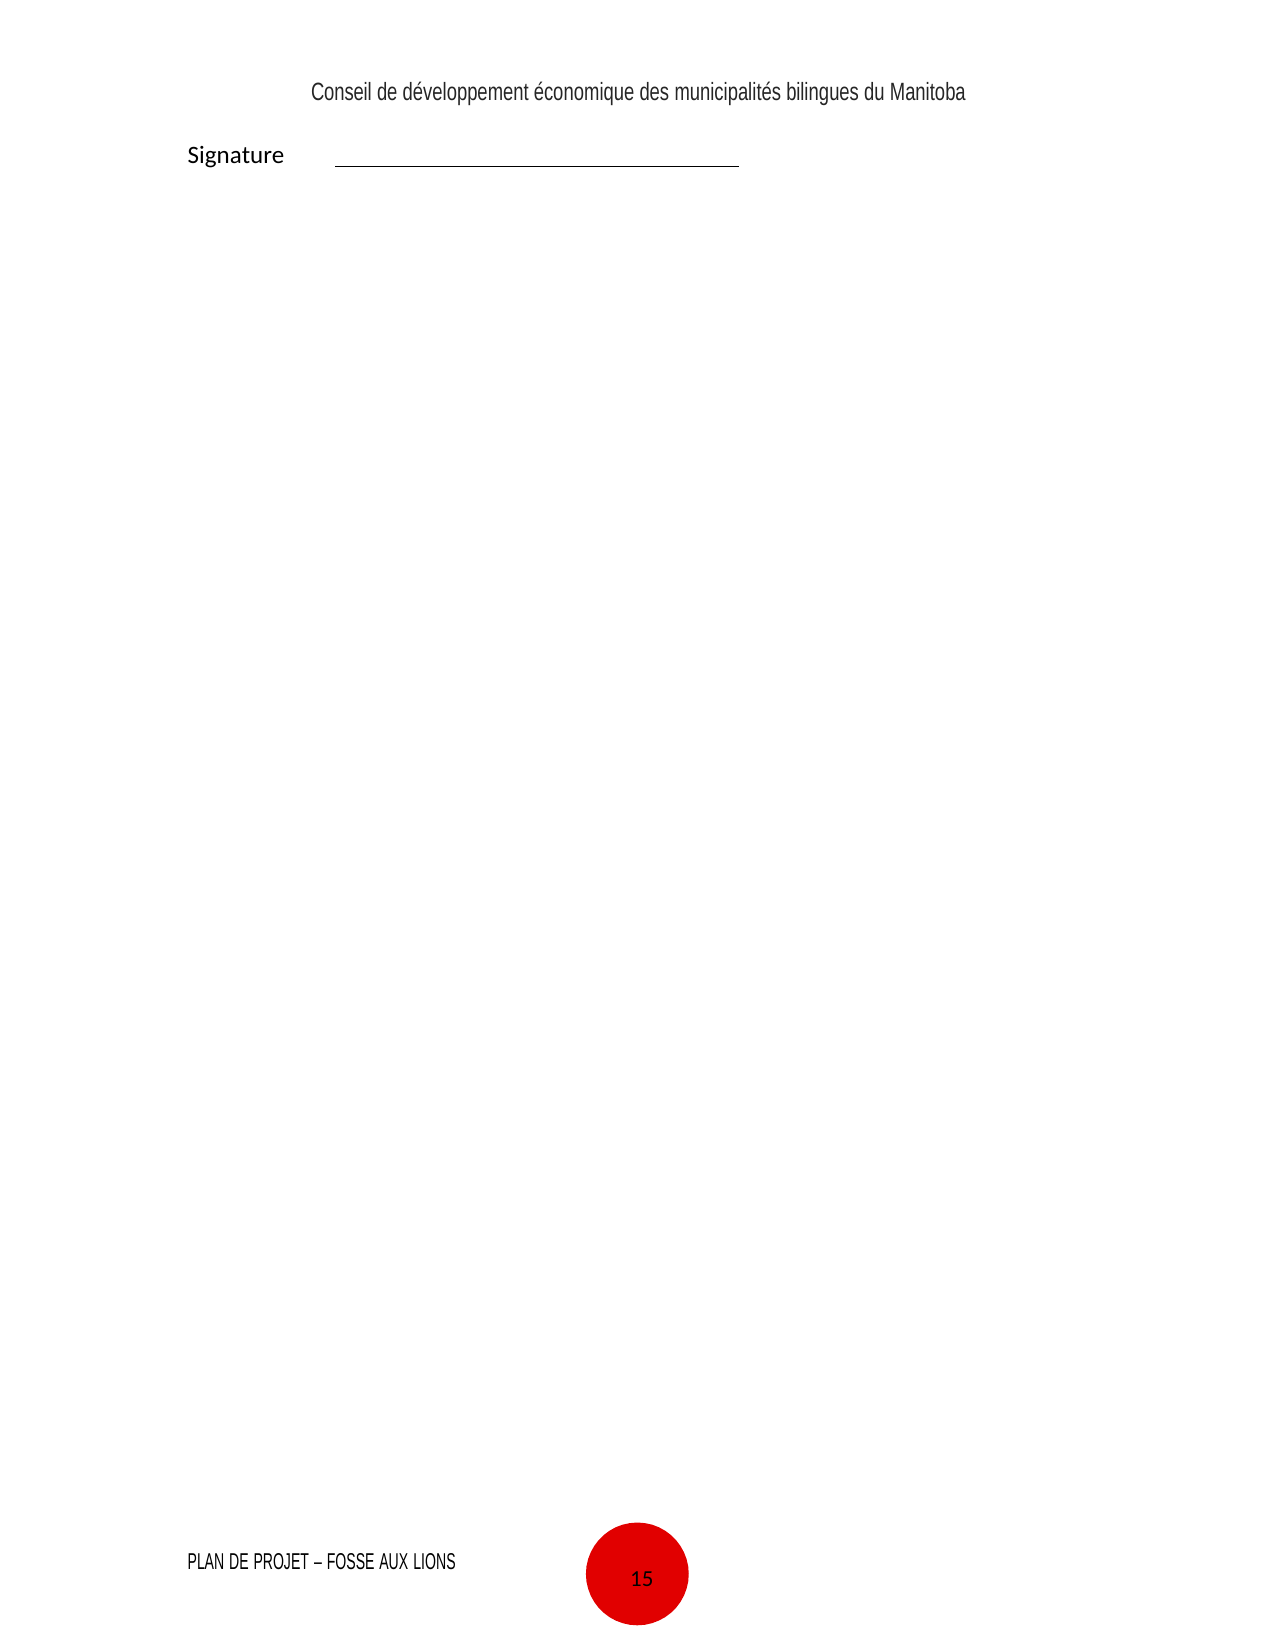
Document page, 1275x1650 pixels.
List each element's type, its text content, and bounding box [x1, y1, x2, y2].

subtitle Signature [187, 139, 1104, 170]
